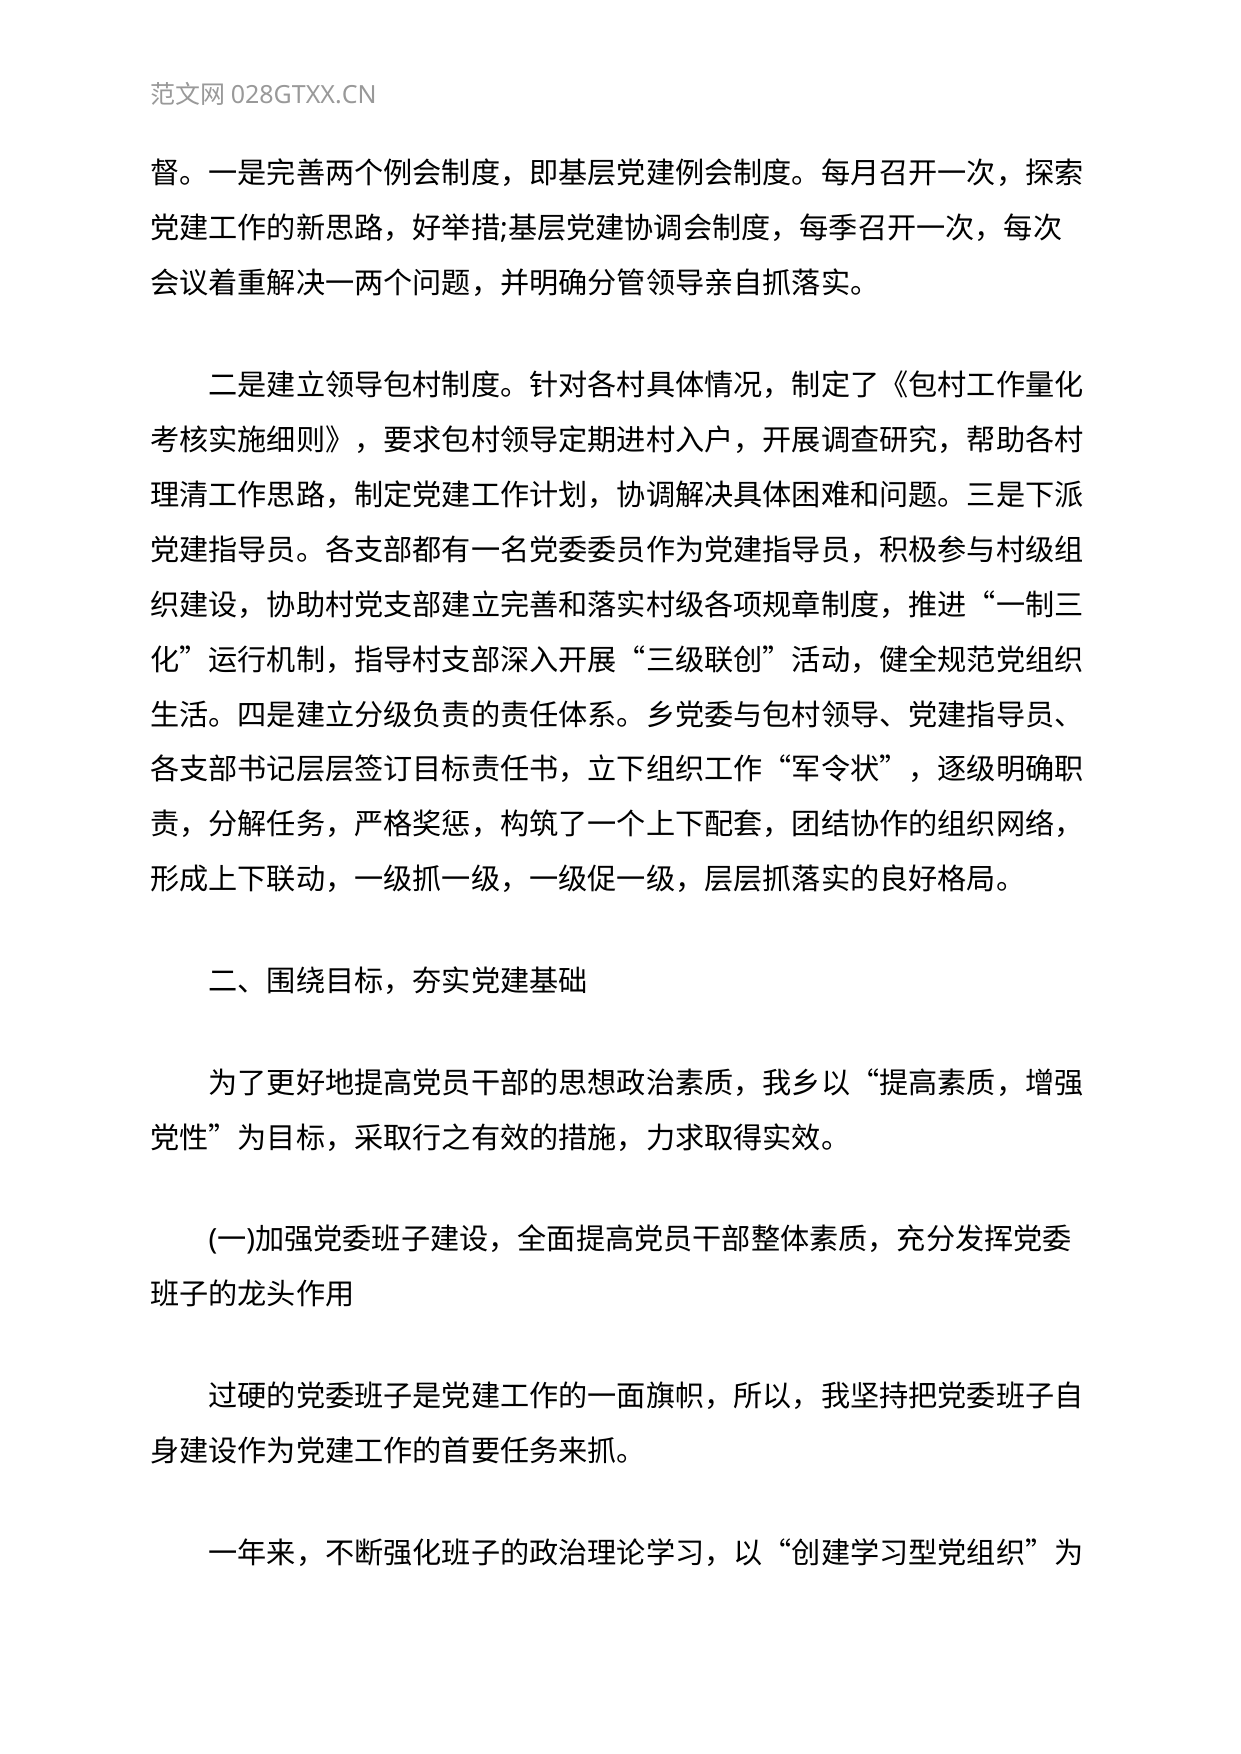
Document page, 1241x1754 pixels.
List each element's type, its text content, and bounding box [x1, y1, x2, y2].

text (一)加强党委班子建设，全面提高党员干部整体素质，充分发挥党委班子的龙头作用 [150, 1216, 1090, 1313]
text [150, 150, 1090, 302]
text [150, 1529, 1090, 1572]
text 为了更好地提高党员干部的思想政治素质，我乡以“提高素质，增强党性”为目标，采取行之有效的措施，力求取得实效。 [150, 1059, 1090, 1156]
text 过硬的党委班子是党建工作的一面旗帜，所以，我坚持把党委班子自身建设作为党建工作的首要任务来抓。 [150, 1373, 1090, 1470]
text 二是建立领导包村制度。针对各村具体情况，制定了《包村工作量化考核实施细则》，要求包村领导定期进村入户，开展调查研究，帮助各村理清工作思路，制定党建工作计划，协调解决具体困难和问题。三是下派党建指导员。各支部都有一名党委委员作为党建指导员，积极参与村级组织建设，协助村党支部建立完善和落实村级各项规章制度，推进“一制三化”运行机制，指导村支部深入开展“三级联创”活动，健全规范党组织生活。四是建立分级负责的责任体系。乡党委与包村领导、党建指导员、各支部书记层层签订目标责任书，立下组织工作“军令状”，逐级明确职责，分解任务，严格奖惩，构筑了一个上下配套，团结协作的组织网络，形成上下联动，一级抓一级，一级促一级，层层抓落实的良好格局。 [150, 362, 1090, 898]
text 二、围绕目标，夯实党建基础 [150, 957, 1090, 1000]
